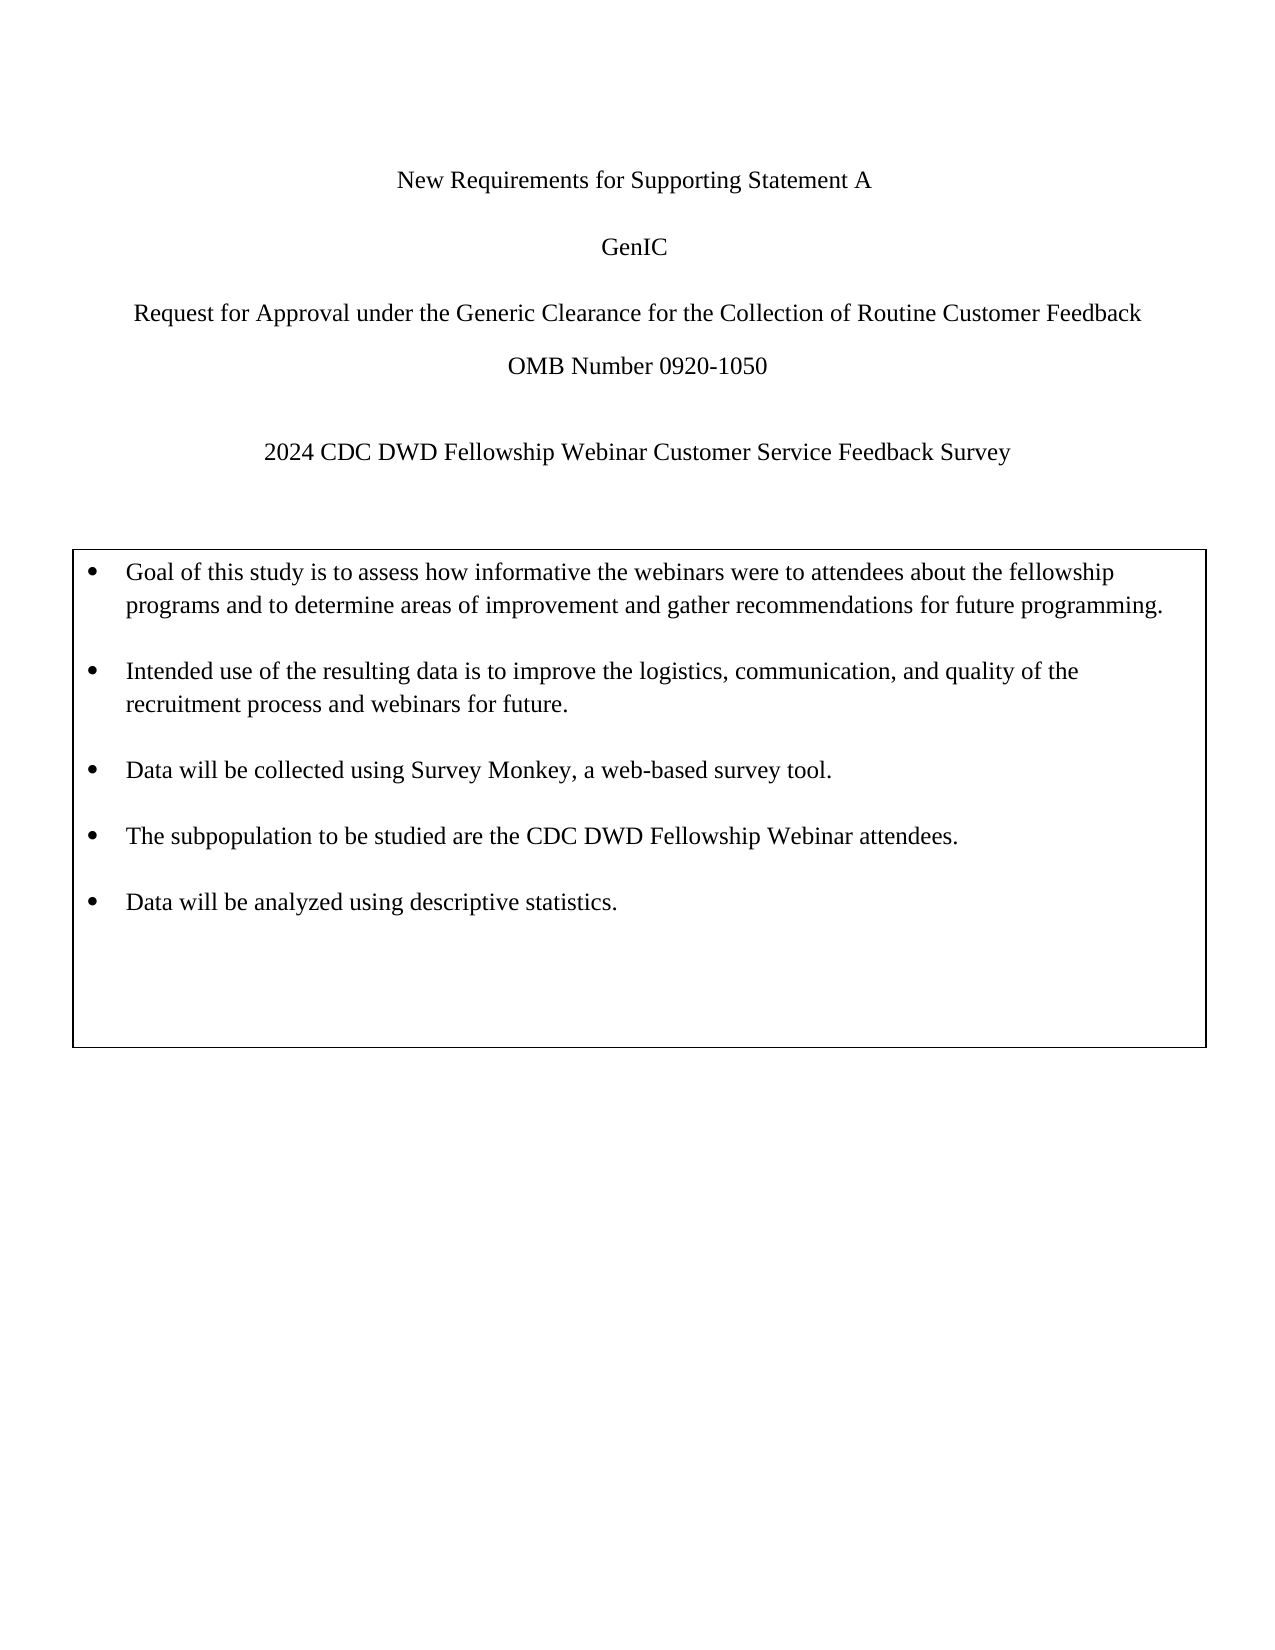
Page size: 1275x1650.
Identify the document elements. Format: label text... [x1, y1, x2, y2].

list 2024 CDC DWD Fellowship Webinar Customer Service Feedback Survey [112, 437, 1162, 466]
text OMB Number 0920-1050 [112, 351, 1162, 412]
text New Requirements for Supporting Statement A GenIC Request for Approval under the Generic Clearance for the Collection of Routine Customer Feedback [112, 166, 1162, 326]
